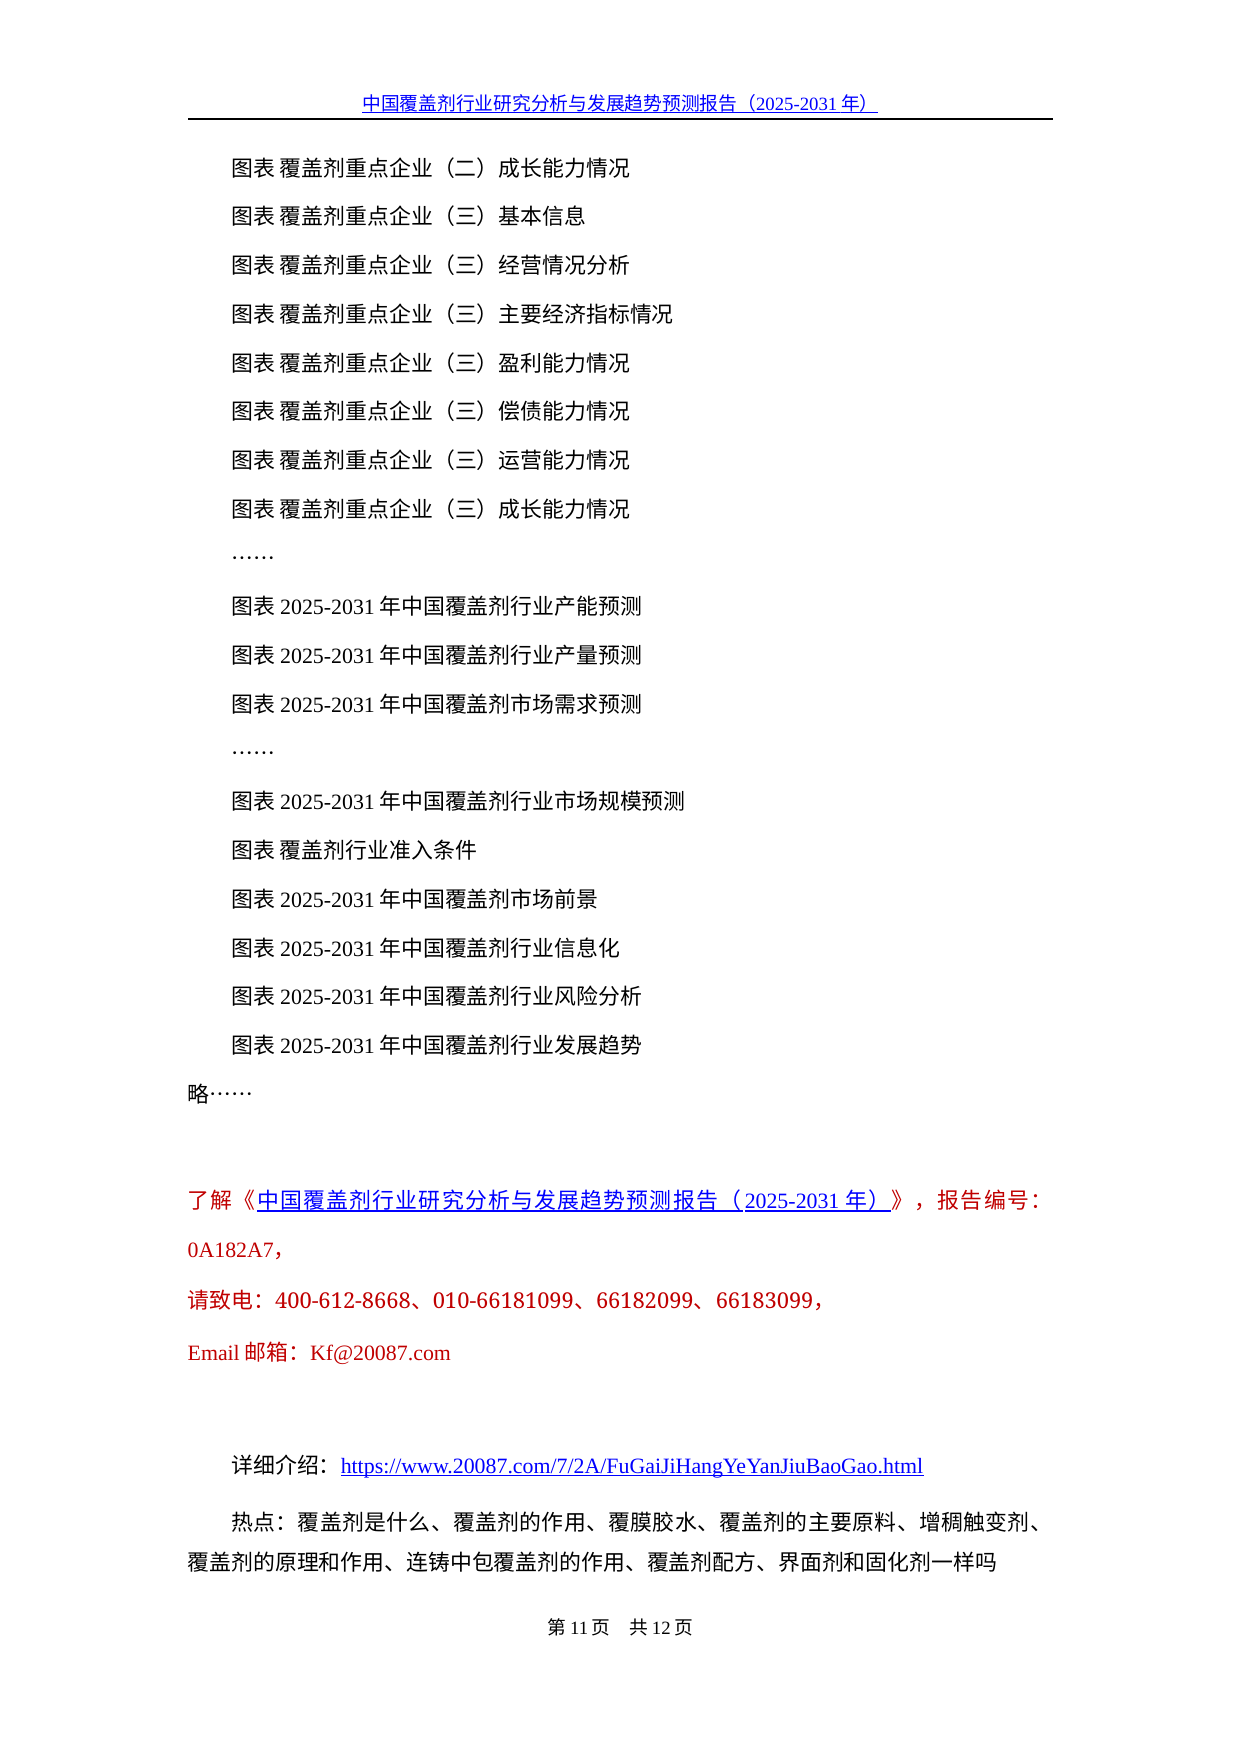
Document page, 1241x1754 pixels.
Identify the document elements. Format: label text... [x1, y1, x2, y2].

text 热点：覆盖剂是什么、覆盖剂的作用、覆膜胶水、覆盖剂的主要原料、增稠触变剂、覆盖剂的原理和作用、连铸中包覆盖剂的作用、覆盖剂配方、界面剂和固化剂一样吗 [187, 1504, 1053, 1577]
text 了解《中国覆盖剂行业研究分析与发展趋势预测报告（2025-2031年）》，报告编号：0A182A7， [187, 1183, 1053, 1264]
text Email邮箱：Kf@20087.com [187, 1335, 1053, 1367]
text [187, 150, 1053, 1109]
text 请致电：400-612-8668、010-66181099、66182099、66183099， [187, 1283, 1053, 1316]
text 详细介绍：https://www.20087.com/7/2A/FuGaiJiHangYeYanJiuBaoGao.html [187, 1448, 1053, 1480]
